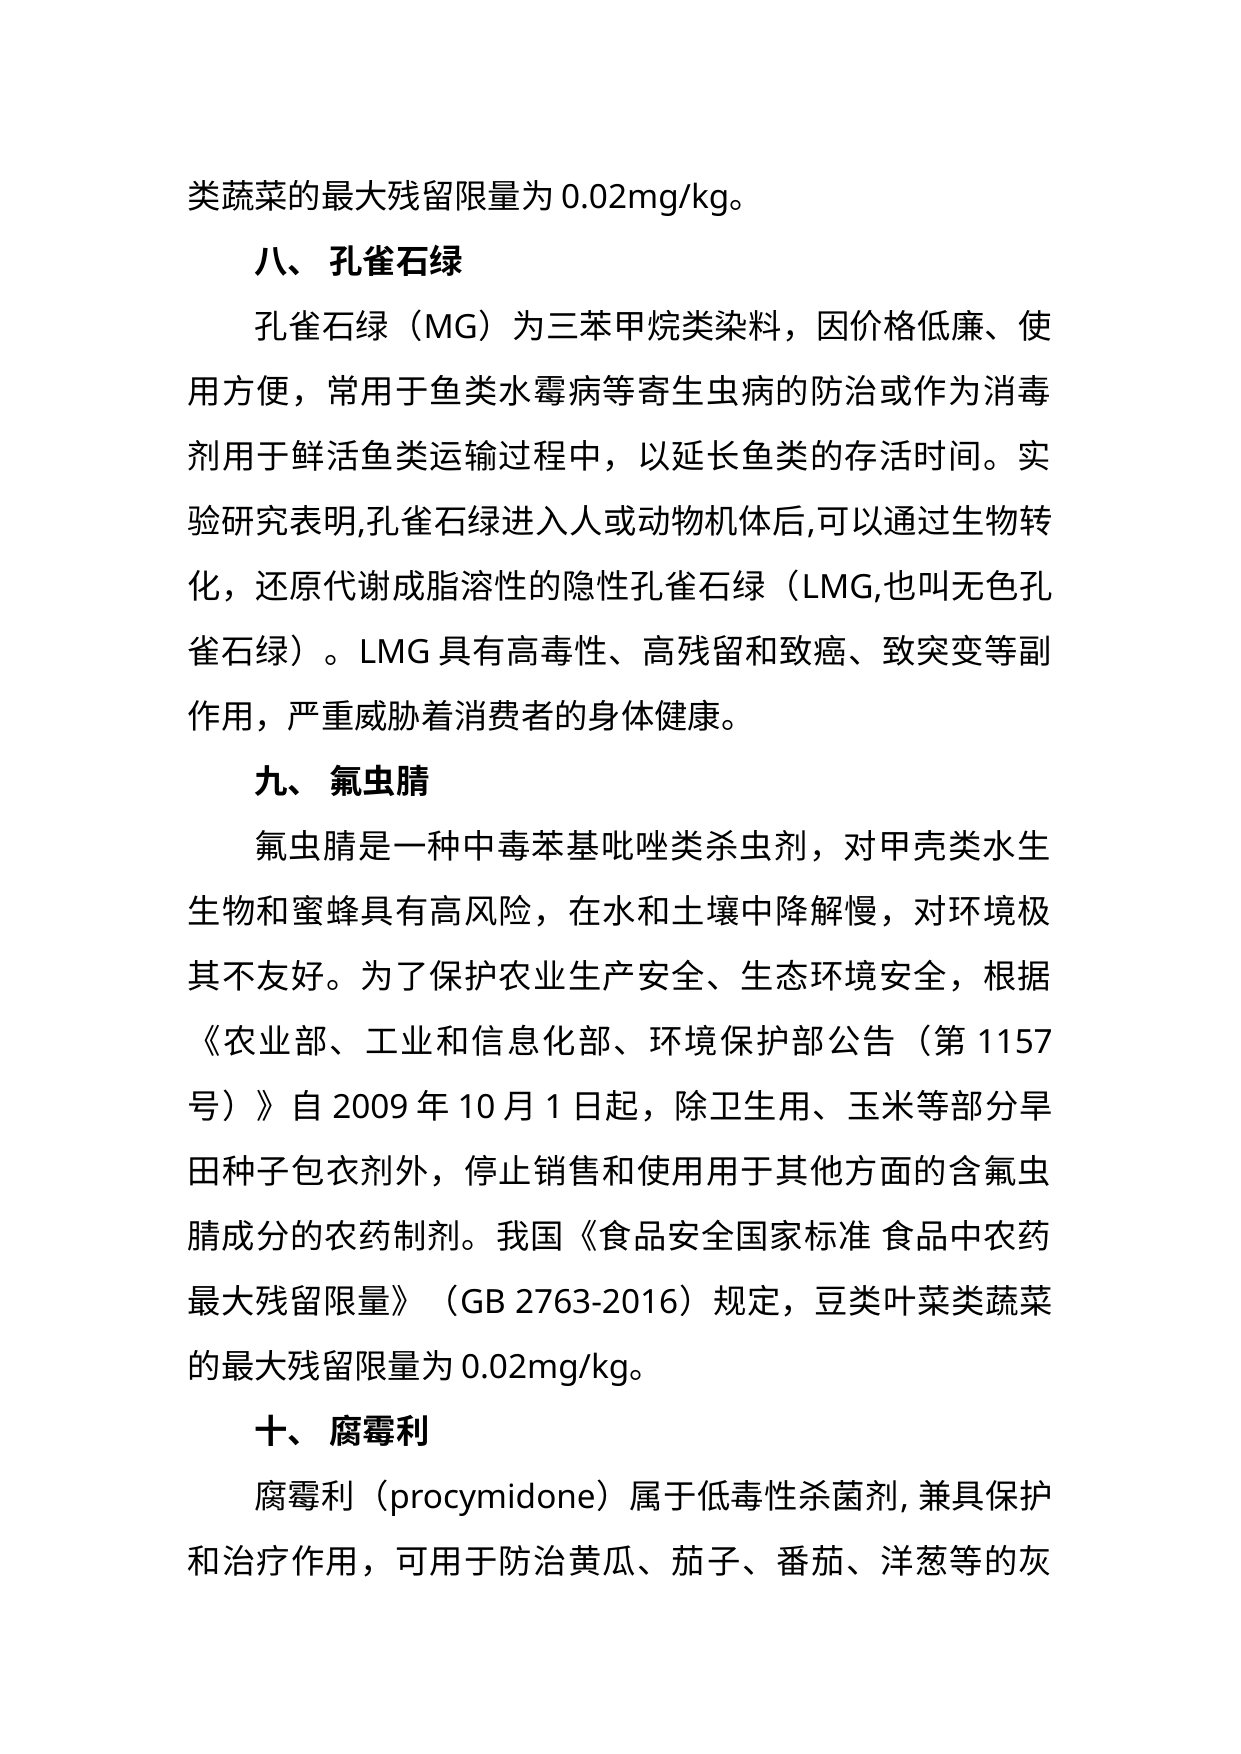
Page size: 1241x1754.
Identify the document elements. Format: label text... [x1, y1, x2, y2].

list 氟虫腈是一种中毒苯基吡唑类杀虫剂，对甲壳类水生生物和蜜蜂具有高风险，在水和土壤中降解慢，对环境极其不友好。为了保护农业生产安全、生态环境安全，根据《农业部、工业和信息化部、环境保护部公告（第1157号）》自2009年10月1日起，除卫生用、玉米等部分旱田种子包衣剂外，停止销售和使用用于其他方面的含氟虫腈成分的农药制剂。我国《食品安全国家标准 食品中农药最大残留限量》（GB 2763-2016）规定，豆类叶菜类蔬菜的最大残留限量为0.02mg/kg。 [187, 812, 1053, 1397]
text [187, 1462, 1053, 1592]
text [187, 162, 1053, 227]
list 孔雀石绿（MG）为三苯甲烷类染料，因价格低廉、使用方便，常用于鱼类水霉病等寄生虫病的防治或作为消毒剂用于鲜活鱼类运输过程中，以延长鱼类的存活时间。实验研究表明,孔雀石绿进入人或动物机体后,可以通过生物转化，还原代谢成脂溶性的隐性孔雀石绿（LMG,也叫无色孔雀石绿）。LMG具有高毒性、高残留和致癌、致突变等副作用，严重威胁着消费者的身体健康。 [187, 292, 1053, 747]
list 氟虫腈 [254, 747, 1053, 812]
list 孔雀石绿 [254, 227, 1053, 292]
list 腐霉利 [254, 1397, 1053, 1462]
